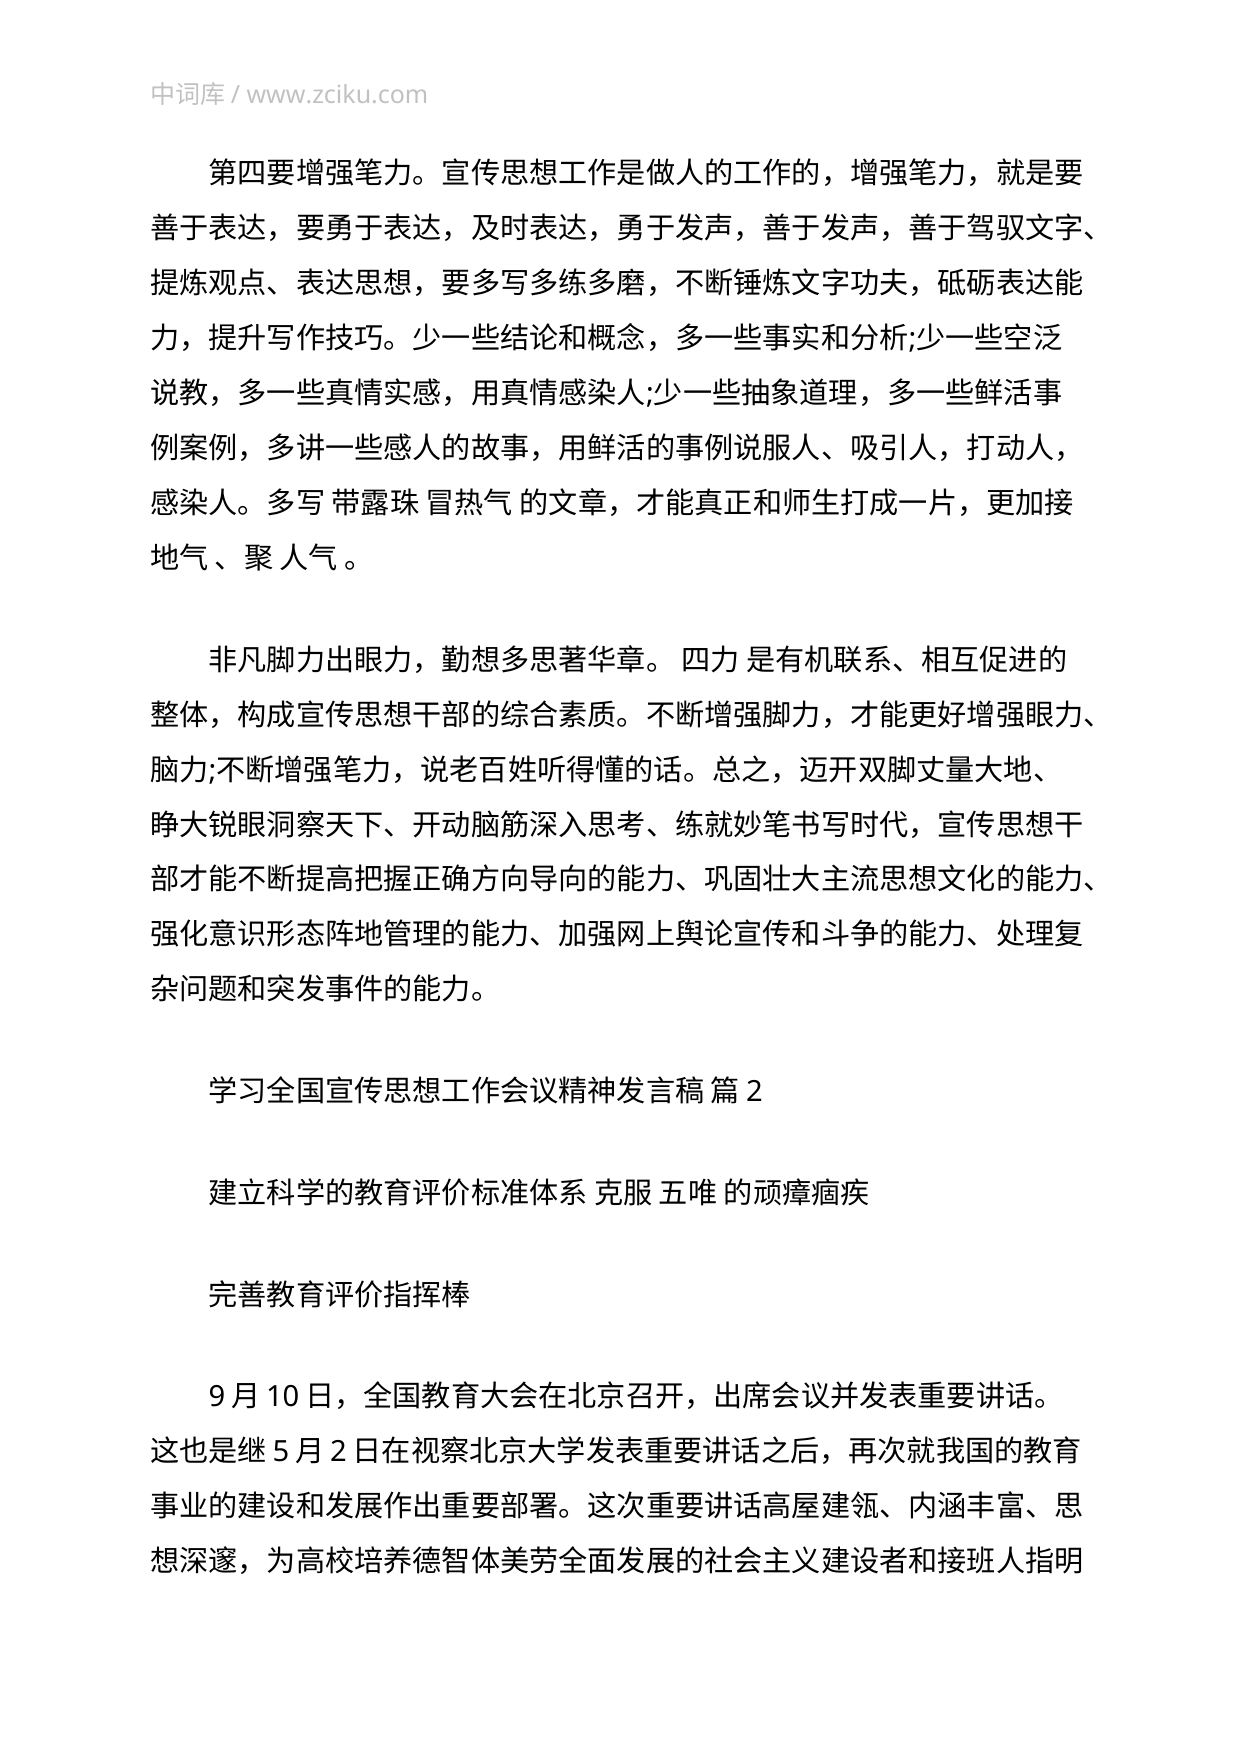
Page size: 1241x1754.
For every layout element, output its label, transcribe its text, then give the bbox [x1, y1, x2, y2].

text 学习全国宣传思想工作会议精神发言稿 篇2 [150, 1067, 1090, 1110]
text 完善教育评价指挥棒 [150, 1271, 1090, 1313]
text 非凡脚力出眼力，勤想多思著华章。 四力 是有机联系、相互促进的整体，构成宣传思想干部的综合素质。不断增强脚力，才能更好增强眼力、脑力;不断增强笔力，说老百姓听得懂的话。总之，迈开双脚丈量大地、睁大锐眼洞察天下、开动脑筋深入思考、练就妙笔书写时代，宣传思想干部才能不断提高把握正确方向导向的能力、巩固壮大主流思想文化的能力、强化意识形态阵地管理的能力、加强网上舆论宣传和斗争的能力、处理复杂问题和突发事件的能力。 [150, 636, 1090, 1008]
text 建立科学的教育评价标准体系 克服 五唯 的顽瘴痼疾 [150, 1169, 1090, 1212]
text 第四要增强笔力。宣传思想工作是做人的工作的，增强笔力，就是要善于表达，要勇于表达，及时表达，勇于发声，善于发声，善于驾驭文字、提炼观点、表达思想，要多写多练多磨，不断锤炼文字功夫，砥砺表达能力，提升写作技巧。少一些结论和概念，多一些事实和分析;少一些空泛说教，多一些真情实感，用真情感染人;少一些抽象道理，多一些鲜活事例案例，多讲一些感人的故事，用鲜活的事例说服人、吸引人，打动人，感染人。多写 带露珠 冒热气 的文章，才能真正和师生打成一片，更加接 地气 、聚 人气 。 [150, 150, 1090, 577]
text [150, 1373, 1090, 1580]
